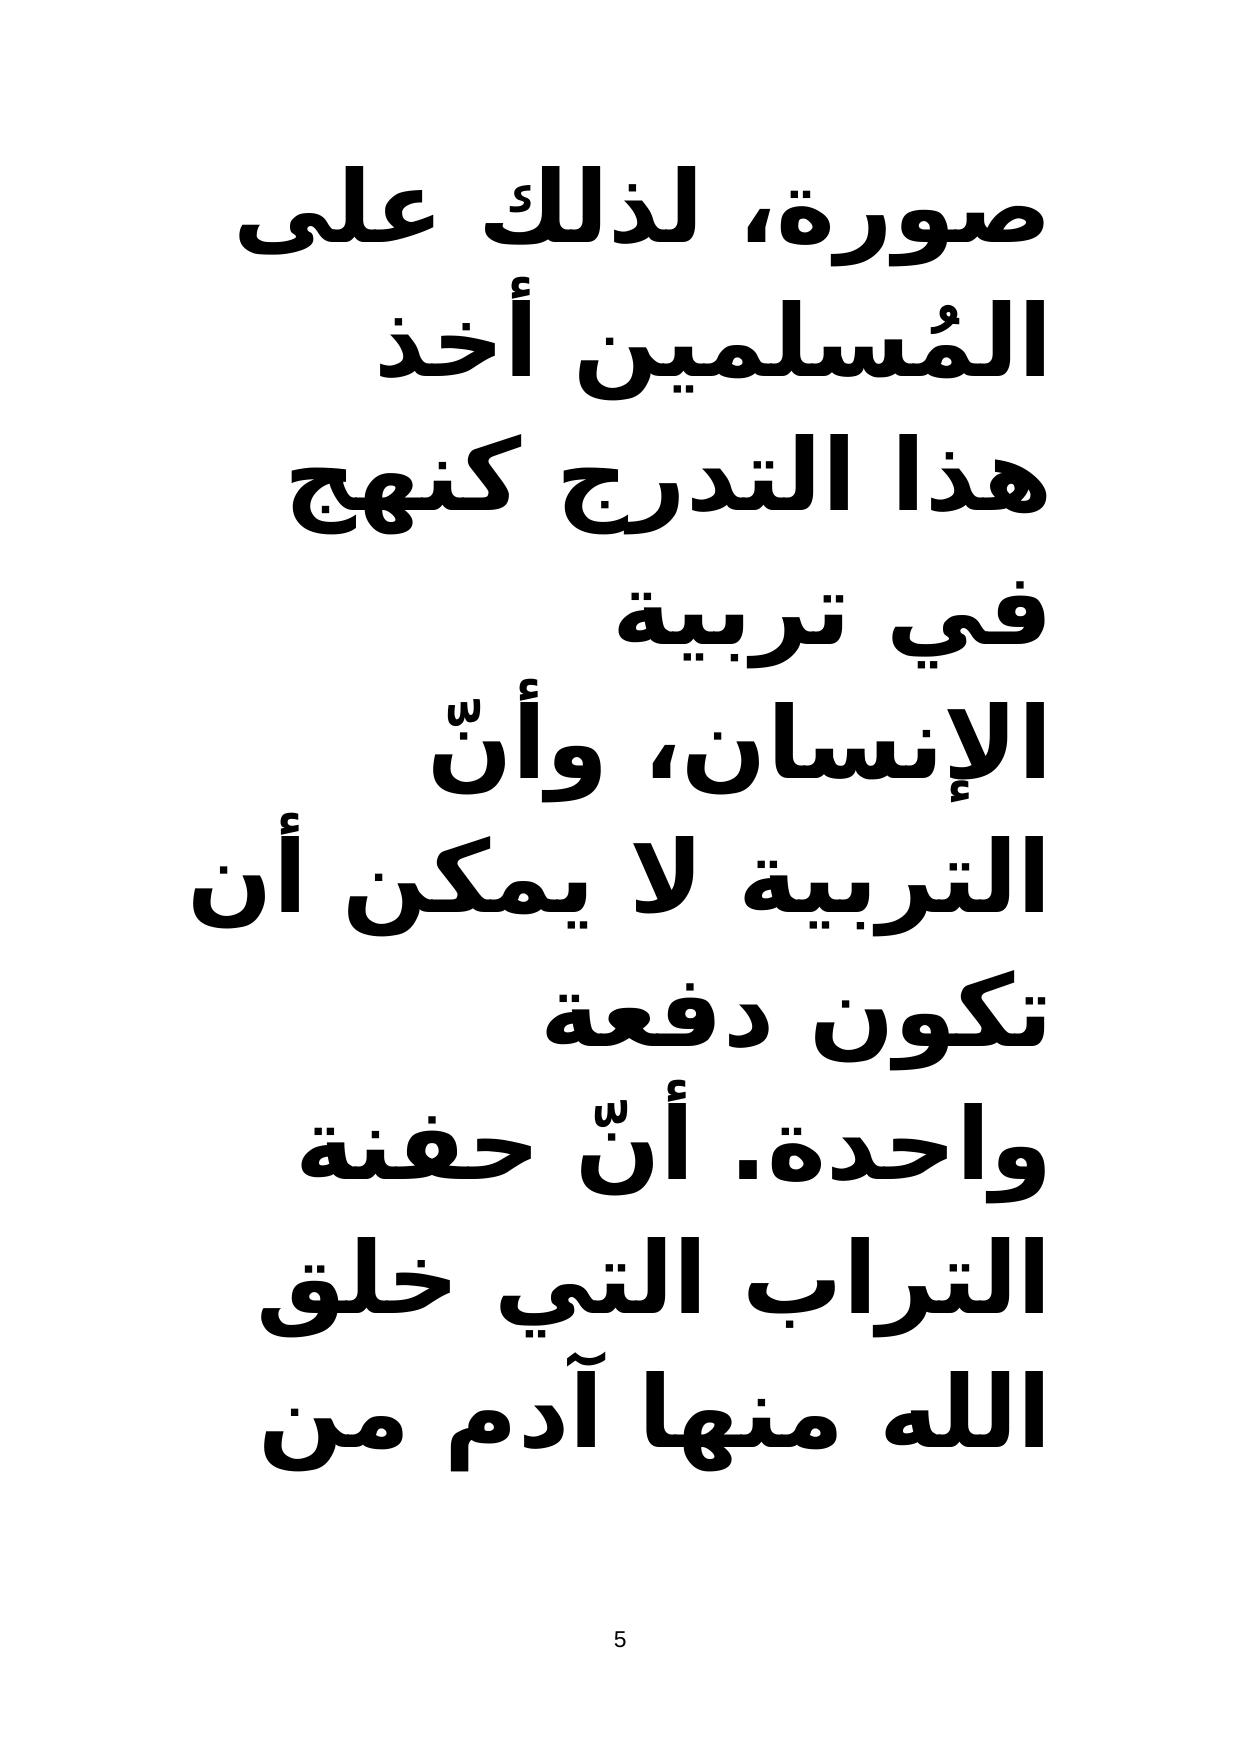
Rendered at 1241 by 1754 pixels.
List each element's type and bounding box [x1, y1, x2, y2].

text [187, 150, 1053, 1471]
